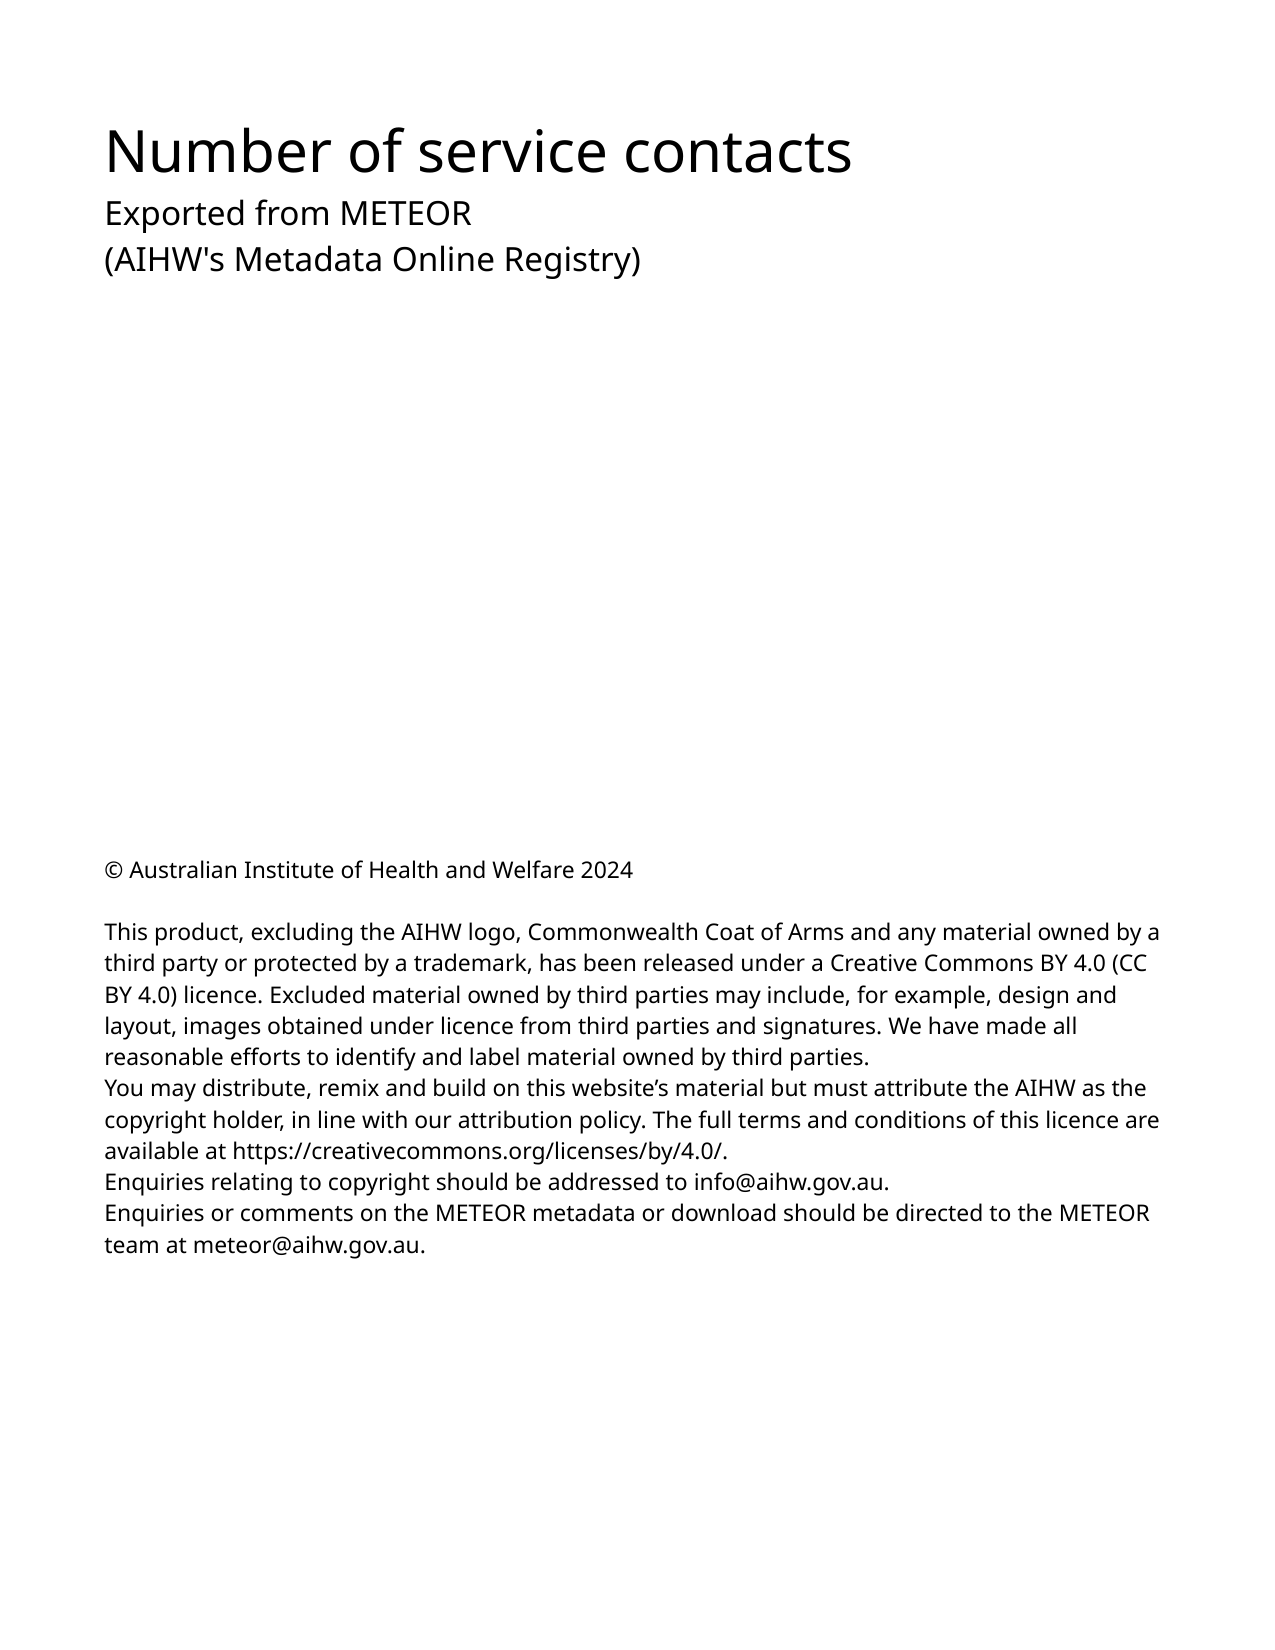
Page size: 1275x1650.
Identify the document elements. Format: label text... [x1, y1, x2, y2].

subtitle (AIHW's Metadata Online Registry) [104, 235, 1171, 281]
text You may distribute, remix and build on this website’s material but must attribute the AIHW as the copyright holder, in line with our attribution policy. The full terms and conditions of this licence are available at https://creativecommons.org/licenses/by/4.0/. [104, 1072, 1171, 1166]
text © Australian Institute of Health and Welfare 2024 [104, 854, 1171, 885]
text Enquiries or comments on the METEOR metadata or download should be directed to the METEOR team at meteor@aihw.gov.au. [104, 1197, 1171, 1260]
text Enquiries relating to copyright should be addressed to info@aihw.gov.au. [104, 1166, 1171, 1197]
title Number of service contacts [104, 110, 1171, 190]
text This product, excluding the AIHW logo, Commonwealth Coat of Arms and any material owned by a third party or protected by a trademark, has been released under a Creative Commons BY 4.0 (CC BY 4.0) licence. Excluded material owned by third parties may include, for example, design and layout, images obtained under licence from third parties and signatures. We have made all reasonable efforts to identify and label material owned by third parties. [104, 916, 1171, 1072]
subtitle Exported from METEOR [104, 190, 1171, 235]
